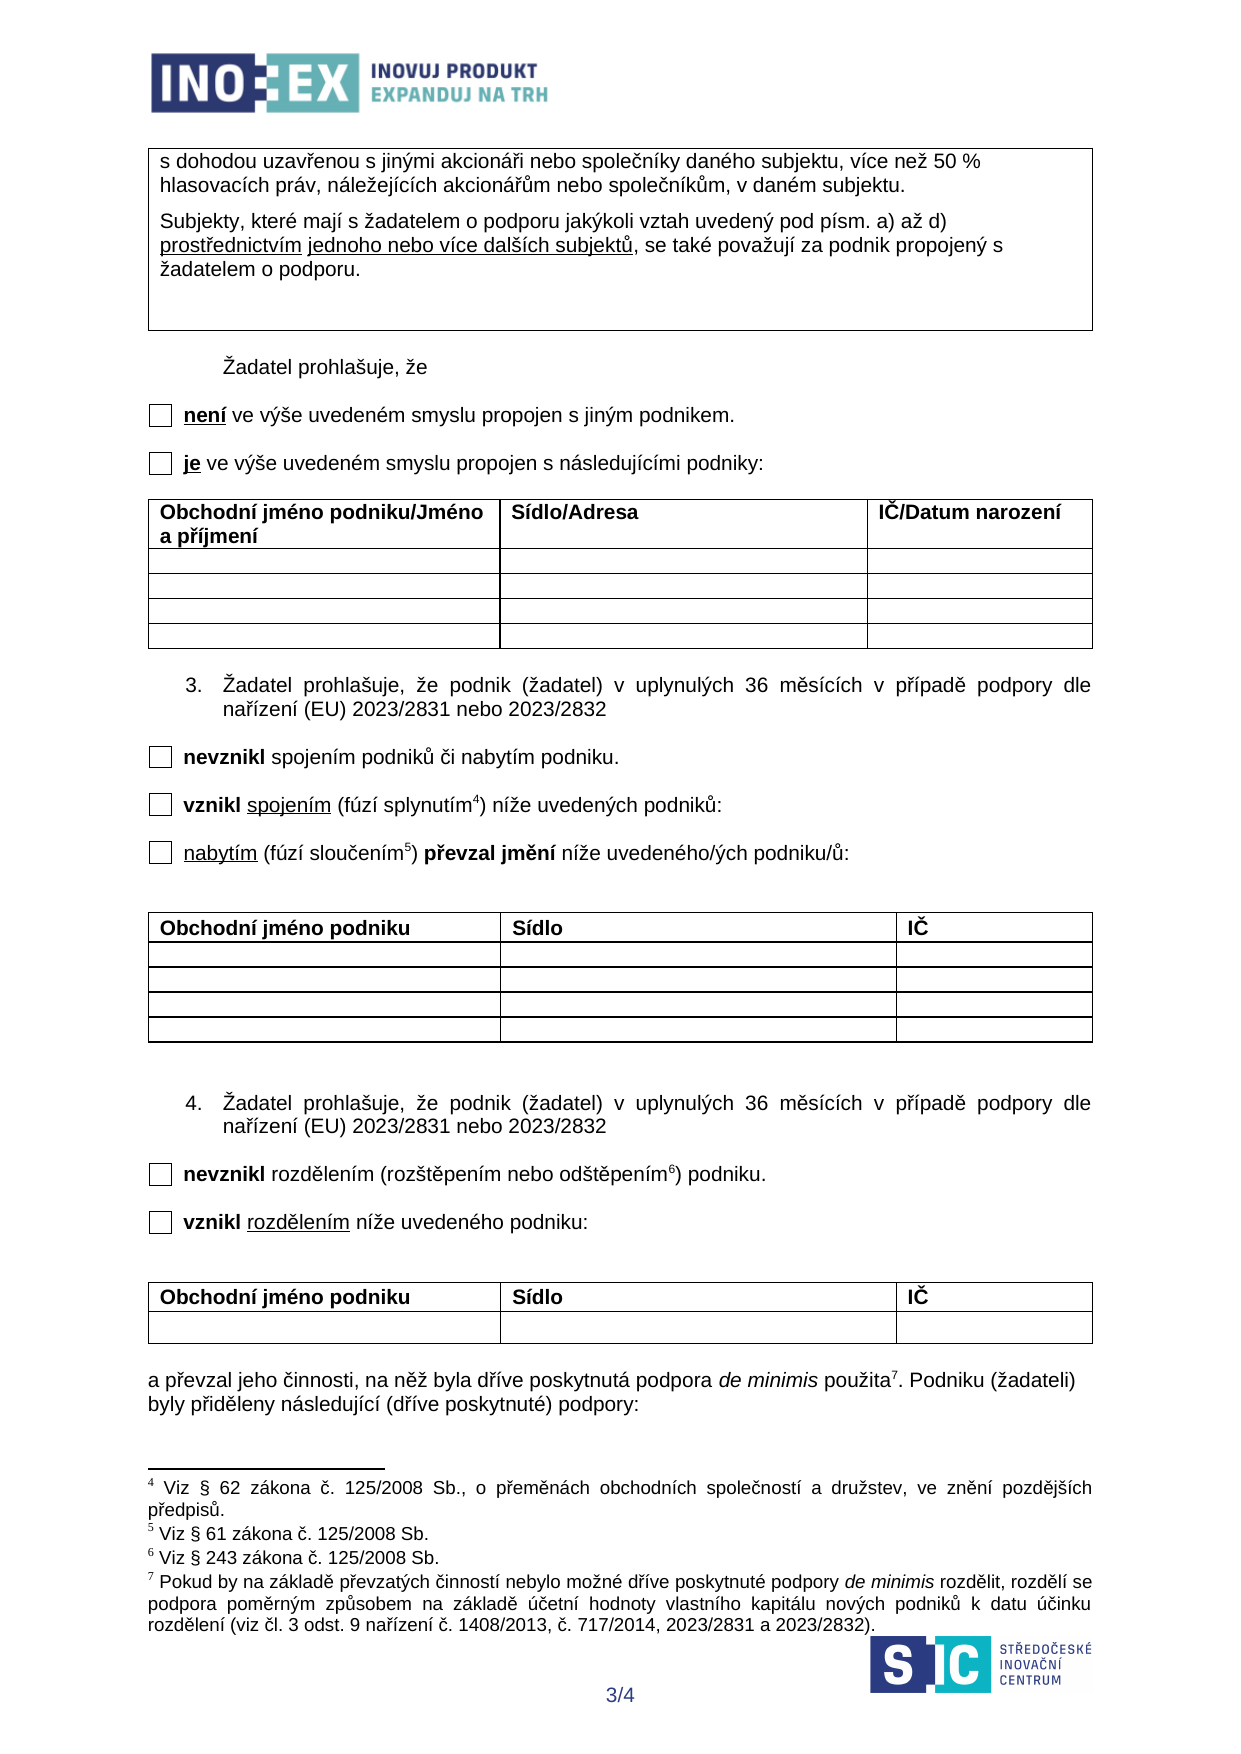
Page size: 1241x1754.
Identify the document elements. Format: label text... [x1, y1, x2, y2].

table_cell [501, 549, 867, 573]
table_cell [868, 624, 1092, 648]
table_header IČ [897, 913, 1092, 941]
table_header Sídlo [501, 913, 896, 941]
table_cell [501, 993, 896, 1016]
list Žadatel prohlašuje, že podnik (žadatel) v uplynulých 36 měsících v případě podpory dle nařízení (EU) 2023/2831 nebo 2023/2832 [185, 1090, 1092, 1138]
table_cell [501, 624, 867, 648]
table_cell [868, 574, 1092, 598]
text a převzal jeho činnosti, na něž byla dříve poskytnutá podpora de minimis použita. Podniku (žadateli) byly přiděleny následující (dříve poskytnuté) podpory: [148, 1368, 1092, 1416]
table_cell [149, 624, 499, 648]
table_cell [897, 1312, 1092, 1343]
table_header Obchodní jméno podniku/Jméno a příjmení [149, 500, 499, 548]
text je ve výše uvedeném smyslu propojen s následujícími podniky: [148, 451, 1092, 475]
table_cell [501, 574, 867, 598]
table_header IČ/Datum narození [868, 500, 1092, 548]
text vznikl spojením (fúzí splynutím) níže uvedených podniků: [148, 792, 1092, 816]
table_cell [868, 549, 1092, 573]
table_cell [501, 968, 896, 991]
picture [147, 47, 554, 117]
list Žadatel prohlašuje, že [223, 355, 1092, 379]
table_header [149, 149, 1092, 330]
table_header Sídlo [501, 1283, 896, 1311]
table_cell [149, 574, 499, 598]
table_cell [149, 943, 500, 966]
table_cell [149, 993, 500, 1016]
text nabytím (fúzí sloučením) převzal jmění níže uvedeného/ých podniku/ů: [148, 840, 1092, 864]
table_cell [501, 943, 896, 966]
text není ve výše uvedeném smyslu propojen s jiným podnikem. [148, 403, 1092, 427]
table_cell [897, 943, 1092, 966]
table_header IČ [897, 1283, 1092, 1311]
table_cell [149, 1018, 500, 1041]
table_cell [149, 1312, 500, 1343]
table_cell [897, 1018, 1092, 1041]
table_cell [149, 549, 499, 573]
table_cell [501, 1312, 896, 1343]
table_cell [868, 599, 1092, 623]
table_header Obchodní jméno podniku [149, 913, 500, 941]
picture [870, 1636, 1093, 1693]
table_cell [149, 968, 500, 991]
text nevznikl spojením podniků či nabytím podniku. [148, 744, 1092, 768]
table_header Obchodní jméno podniku [149, 1283, 500, 1311]
list Žadatel prohlašuje, že podnik (žadatel) v uplynulých 36 měsících v případě podpory dle nařízení (EU) 2023/2831 nebo 2023/2832 [185, 673, 1092, 721]
table_header Sídlo/Adresa [501, 500, 867, 548]
table_cell [501, 1018, 896, 1041]
text nevznikl rozdělením (rozštěpením nebo odštěpením) podniku. [148, 1162, 1092, 1186]
table_cell [897, 968, 1092, 991]
table_cell [897, 993, 1092, 1016]
table_cell [501, 599, 867, 623]
text vznikl rozdělením níže uvedeného podniku: [148, 1210, 1092, 1234]
table_cell [149, 599, 499, 623]
